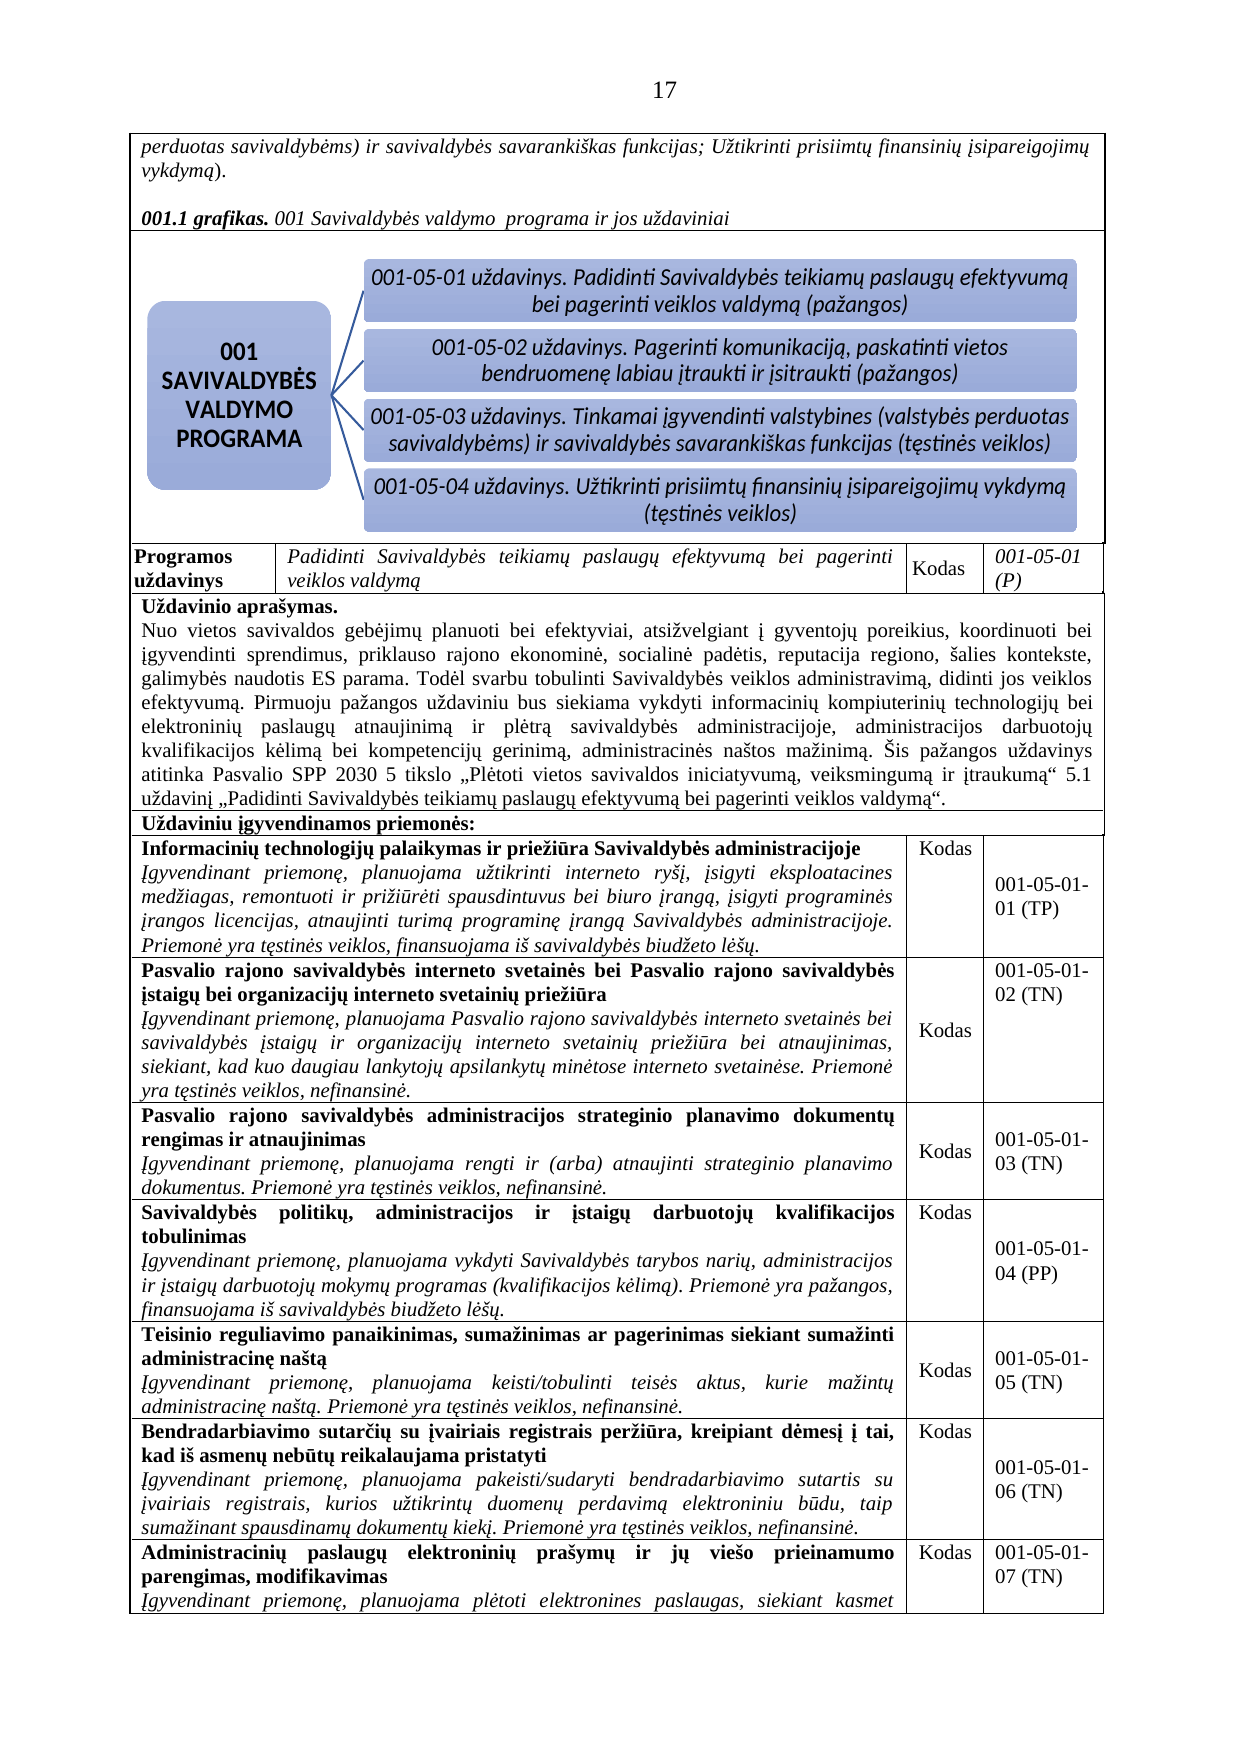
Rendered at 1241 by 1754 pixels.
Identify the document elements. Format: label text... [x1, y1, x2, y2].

table_cell Uždaviniu įgyvendinamos priemonės: [131, 810, 1104, 835]
table_cell Uždavinio aprašymas. Nuo vietos savivaldos gebėjimų planuoti bei efektyviai, atsižvelgiant į gyventojų poreikius, koordinuoti bei įgyvendinti sprendimus, priklauso rajono ekonominė, socialinė padėtis, reputacija regiono, šalies kontekste, galimybės naudotis ES parama. Todėl svarbu tobulinti Savivaldybės veiklos administravimą, didinti jos veiklos efektyvumą. Pirmuoju pažangos uždaviniu bus siekiama vykdyti informacinių kompiuterinių technologijų bei elektroninių paslaugų atnaujinimą ir plėtrą savivaldybės administracijoje, administracijos darbuotojų kvalifikacijos kėlimą bei kompetencijų gerinimą, administracinės naštos mažinimą. Šis pažangos uždavinys atitinka Pasvalio SPP 2030 5 tikslo „Plėtoti vietos savivaldos iniciatyvumą, veiksmingumą ir įtraukumą“ 5.1 uždavinį „Padidinti Savivaldybės teikiamų paslaugų efektyvumą bei pagerinti veiklos valdymą“. [131, 594, 1104, 810]
table_cell Bendradarbiavimo sutarčių su įvairiais registrais peržiūra, kreipiant dėmesį į tai, kad iš asmenų nebūtų reikalaujama pristatyti Įgyvendinant priemonę, planuojama pakeisti/sudaryti bendradarbiavimo sutartis su įvairiais registrais, kurios užtikrintų duomenų perdavimą elektroniniu būdu, taip sumažinant spausdinamų dokumentų kiekį. Priemonė yra tęstinės veiklos, nefinansinė. [131, 1419, 906, 1539]
table_cell 001-05-01-02 (TN) [984, 958, 1103, 1102]
table_cell Kodas [907, 958, 983, 1102]
table_cell 001-05-01-05 (TN) [984, 1322, 1103, 1418]
table_cell Kodas [907, 1540, 983, 1612]
table_cell 001-05-01 (P) [984, 544, 1103, 592]
table_cell Savivaldybės politikų, administracijos ir įstaigų darbuotojų kvalifikacijos tobulinimas Įgyvendinant priemonę, planuojama vykdyti Savivaldybės tarybos narių, administracijos ir įstaigų darbuotojų mokymų programas (kvalifikacijos kėlimą). Priemonė yra pažangos, finansuojama iš savivaldybės biudžeto lėšų. [131, 1200, 906, 1321]
table_cell Pasvalio rajono savivaldybės administracijos strateginio planavimo dokumentų rengimas ir atnaujinimas Įgyvendinant priemonę, planuojama rengti ir (arba) atnaujinti strateginio planavimo dokumentus. Priemonė yra tęstinės veiklos, nefinansinė. [131, 1103, 906, 1199]
table_cell Informacinių technologijų palaikymas ir priežiūra Savivaldybės administracijoje Įgyvendinant priemonę, planuojama užtikrinti interneto ryšį, įsigyti eksploatacines medžiagas, remontuoti ir prižiūrėti spausdintuvus bei biuro įrangą, įsigyti programinės įrangos licencijas, atnaujinti turimą programinę įrangą Savivaldybės administracijoje. Priemonė yra tęstinės veiklos, finansuojama iš savivaldybės biudžeto lėšų. [131, 836, 906, 957]
table_cell Programos uždavinys [131, 544, 275, 592]
table_cell 001-05-01-07 (TN) [984, 1540, 1103, 1612]
table_cell Kodas [907, 1200, 983, 1321]
table_cell Teisinio reguliavimo panaikinimas, sumažinimas ar pagerinimas siekiant sumažinti administracinę naštą Įgyvendinant priemonę, planuojama keisti/tobulinti teisės aktus, kurie mažintų administracinę naštą. Priemonė yra tęstinės veiklos, nefinansinė. [131, 1322, 906, 1418]
table_cell Kodas [907, 1419, 983, 1539]
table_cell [131, 134, 1104, 230]
table_cell Padidinti Savivaldybės teikiamų paslaugų efektyvumą bei pagerinti veiklos valdymą [276, 544, 906, 592]
table_cell Pasvalio rajono savivaldybės interneto svetainės bei Pasvalio rajono savivaldybės įstaigų bei organizacijų interneto svetainių priežiūra Įgyvendinant priemonę, planuojama Pasvalio rajono savivaldybės interneto svetainės bei savivaldybės įstaigų ir organizacijų interneto svetainių priežiūra bei atnaujinimas, siekiant, kad kuo daugiau lankytojų apsilankytų minėtose interneto svetainėse. Priemonė yra tęstinės veiklos, nefinansinė. [131, 958, 906, 1102]
table_cell [131, 231, 1104, 543]
table_cell Kodas [907, 544, 983, 592]
table_cell 001-05-01-01 (TP) [984, 836, 1103, 957]
table_cell 001-05-01-04 (PP) [984, 1200, 1103, 1321]
table_cell 001-05-01-03 (TN) [984, 1103, 1103, 1199]
table_cell Kodas [907, 1322, 983, 1418]
table_cell Kodas [907, 1103, 983, 1199]
table_cell 001-05-01-06 (TN) [984, 1419, 1103, 1539]
table_cell Kodas [907, 836, 983, 957]
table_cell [131, 1540, 906, 1612]
